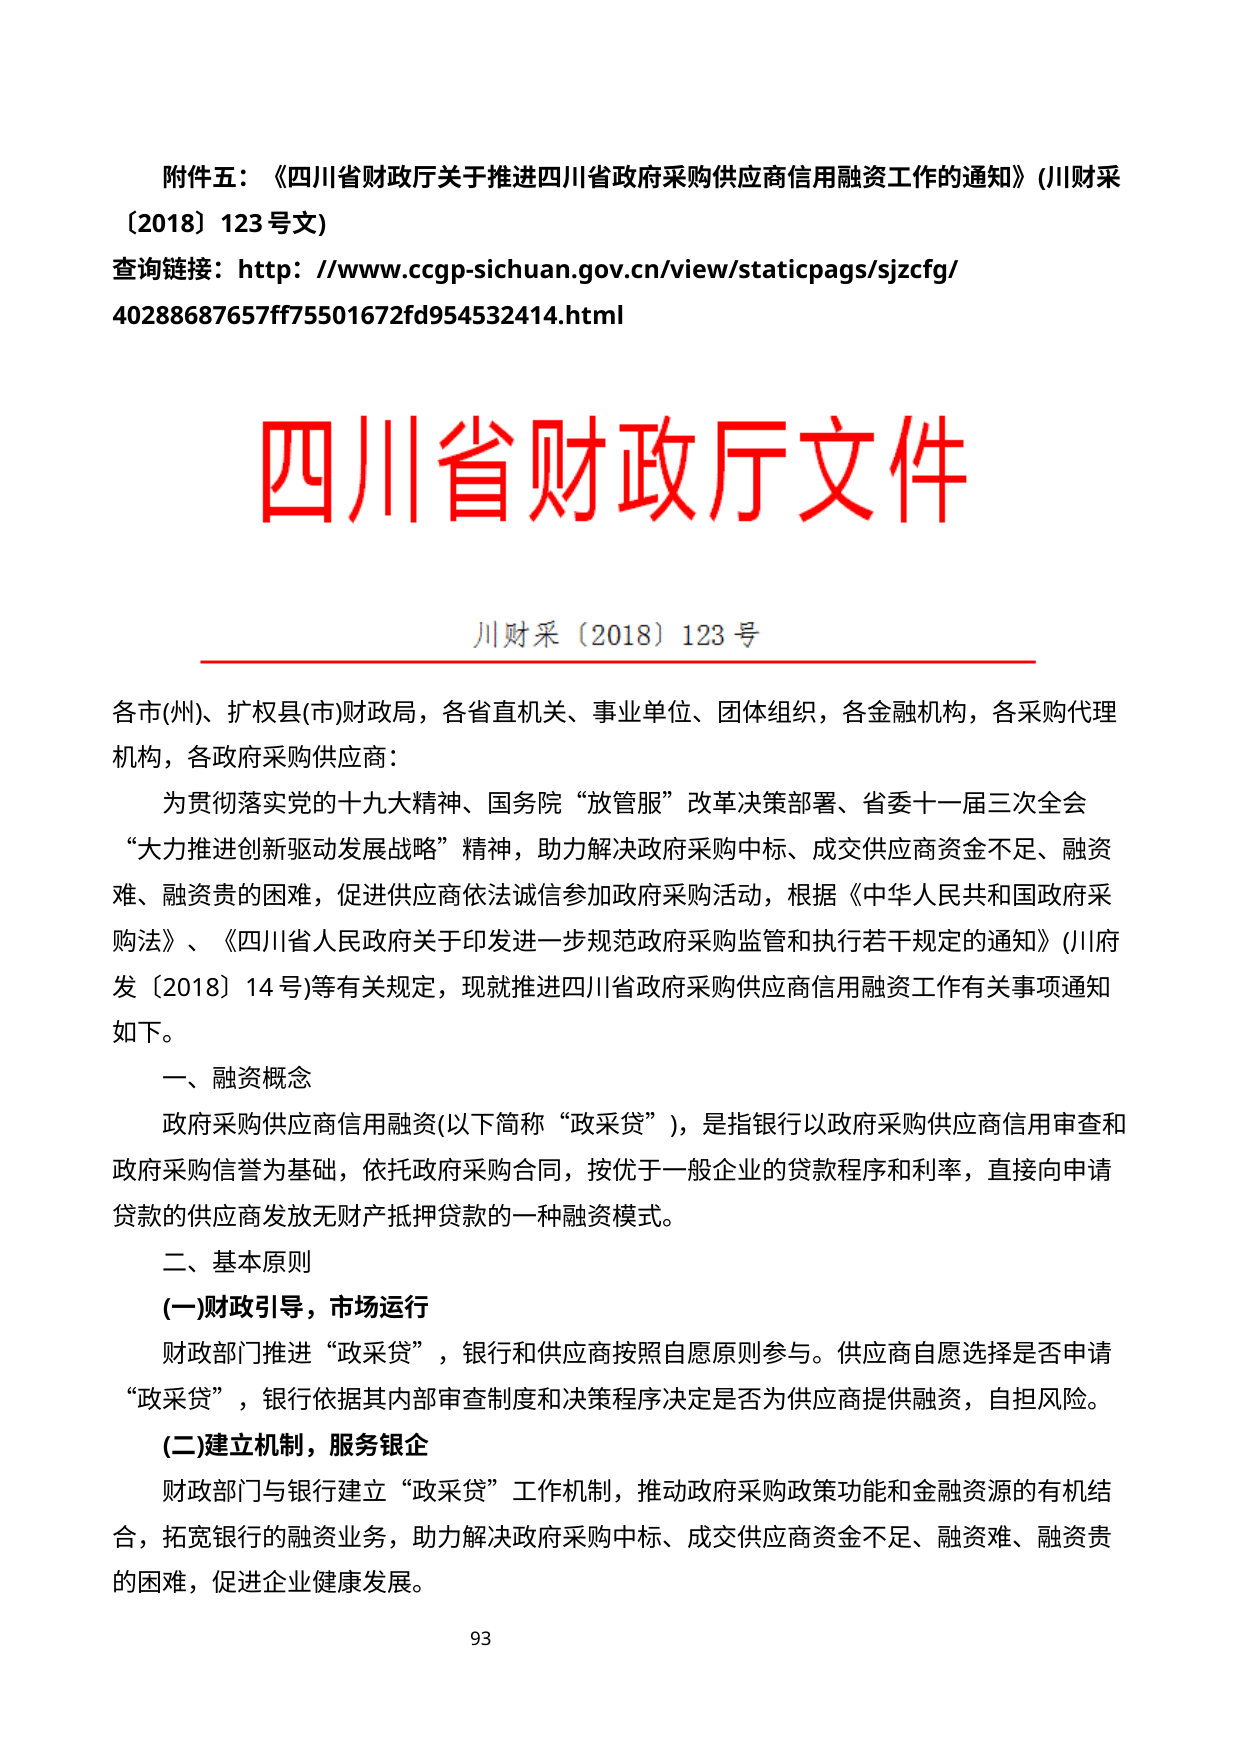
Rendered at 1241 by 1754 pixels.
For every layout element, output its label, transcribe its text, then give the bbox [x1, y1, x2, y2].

text (二)建立机制，服务银企 [112, 1418, 1128, 1463]
text 政府采购供应商信用融资(以下简称“政采贷”)，是指银行以政府采购供应商信用审查和政府采购信誉为基础，依托政府采购合同，按优于一般企业的贷款程序和利率，直接向申请贷款的供应商发放无财产抵押贷款的一种融资模式。 [112, 1097, 1128, 1234]
text 一、融资概念 [112, 1051, 1128, 1097]
text 财政部门推进“政采贷”，银行和供应商按照自愿原则参与。供应商自愿选择是否申请“政采贷”，银行依据其内部审查制度和决策程序决定是否为供应商提供融资，自担风险。 [112, 1326, 1128, 1418]
text 查询链接：http：//www.ccgp-sichuan.gov.cn/view/staticpags/sjzcfg/40288687657ff75501672fd954532414.html [112, 242, 1128, 333]
text (一)财政引导，市场运行 [112, 1280, 1128, 1326]
text 各市(州)、扩权县(市)财政局，各省直机关、事业单位、团体组织，各金融机构，各采购代理机构，各政府采购供应商： [112, 684, 1128, 776]
list 附件五：《四川省财政厅关于推进四川省政府采购供应商信用融资工作的通知》(川财采〔2018〕123号文) [112, 150, 1128, 242]
text 二、基本原则 [112, 1234, 1128, 1280]
picture [185, 379, 1055, 685]
text 财政部门与银行建立“政采贷”工作机制，推动政府采购政策功能和金融资源的有机结合，拓宽银行的融资业务，助力解决政府采购中标、成交供应商资金不足、融资难、融资贵的困难，促进企业健康发展。 [112, 1463, 1128, 1601]
text 为贯彻落实党的十九大精神、国务院“放管服”改革决策部署、省委十一届三次全会“大力推进创新驱动发展战略”精神，助力解决政府采购中标、成交供应商资金不足、融资难、融资贵的困难，促进供应商依法诚信参加政府采购活动，根据《中华人民共和国政府采购法》、《四川省人民政府关于印发进一步规范政府采购监管和执行若干规定的通知》(川府发〔2018〕14号)等有关规定，现就推进四川省政府采购供应商信用融资工作有关事项通知如下。 [112, 776, 1128, 1051]
